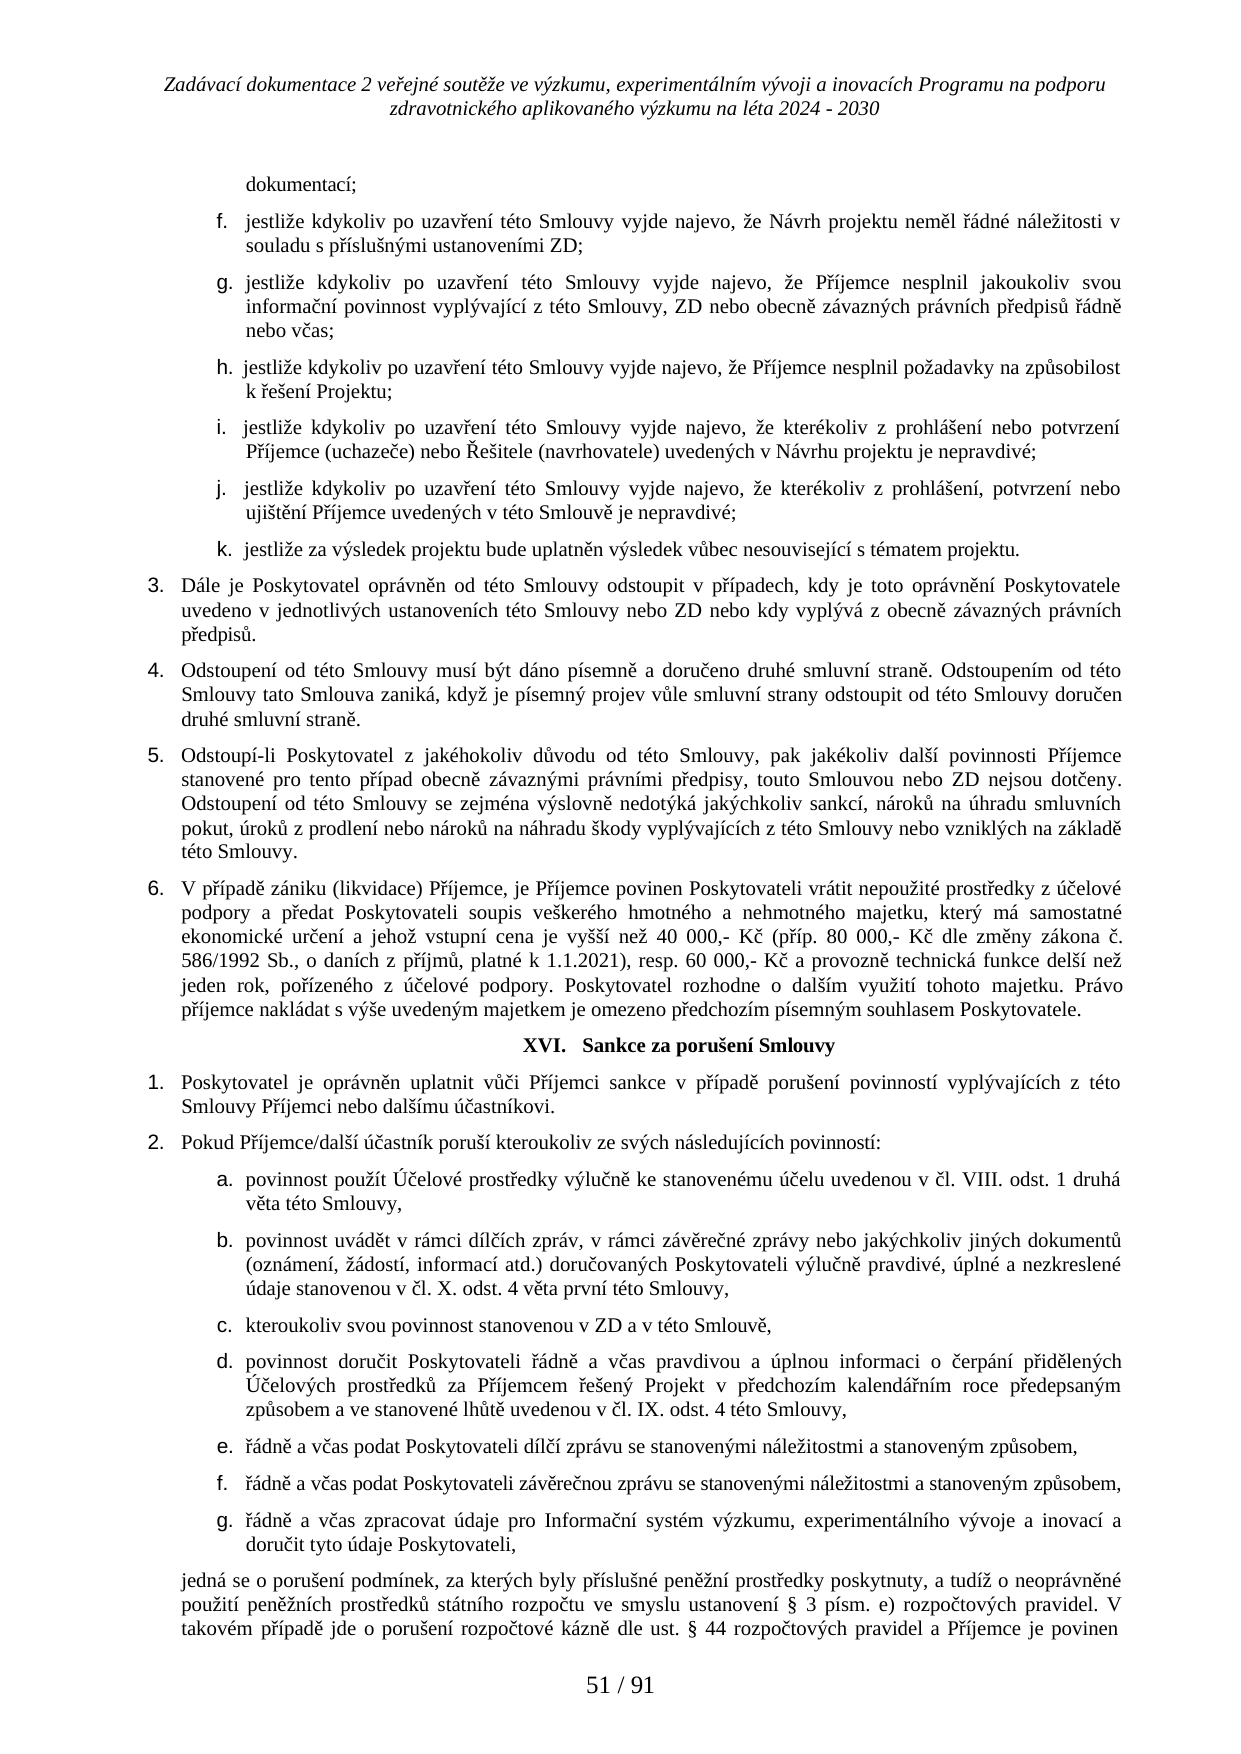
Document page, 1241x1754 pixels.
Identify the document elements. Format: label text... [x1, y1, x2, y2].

list jestliže kdykoliv po uzavření této Smlouvy vyjde najevo, že Příjemce nesplnil jakoukoliv svou informační povinnost vyplývající z této Smlouvy, ZD nebo obecně závazných právních předpisů řádně nebo včas; [216, 270, 1122, 342]
list Pokud Příjemce/další účastník poruší kteroukoliv ze svých následujících povinností: [147, 1130, 1161, 1154]
list jestliže kdykoliv po uzavření této Smlouvy vyjde najevo, že Příjemce nesplnil požadavky na způsobilost k řešení Projektu; [216, 354, 1122, 403]
text dokumentací; [246, 172, 1161, 196]
list povinnost použít Účelové prostředky výlučně ke stanovenému účelu uvedenou v čl. VIII. odst. 1 druhá věta této Smlouvy, [216, 1167, 1122, 1215]
list povinnost uvádět v rámci dílčích zpráv, v rámci závěrečné zprávy nebo jakýchkoliv jiných dokumentů (oznámení, žádostí, informací atd.) doručovaných Poskytovateli výlučně pravdivé, úplné a nezkreslené údaje stanovenou v čl. X. odst. 4 věta první této Smlouvy, [216, 1228, 1122, 1300]
list řádně a včas zpracovat údaje pro Informační systém výzkumu, experimentálního vývoje a inovací a doručit tyto údaje Poskytovateli, [216, 1508, 1122, 1556]
list V případě zániku (likvidace) Příjemce, je Příjemce povinen Poskytovateli vrátit nepoužité prostředky z účelové podpory a předat Poskytovateli soupis veškerého hmotného a nehmotného majetku, který má samostatné ekonomické určení a jehož vstupní cena je vyšší než 40 000,- Kč (příp. 80 000,- Kč dle změny zákona č. 586/1992 Sb., o daních z příjmů, platné k 1.1.2021), resp. 60 000,- Kč a provozně technická funkce delší než jeden rok, pořízeného z účelové podpory. Poskytovatel rozhodne o dalším využití tohoto majetku. Právo příjemce nakládat s výše uvedeným majetkem je omezeno předchozím písemným souhlasem Poskytovatele. [147, 876, 1123, 1021]
list Odstoupení od této Smlouvy musí být dáno písemně a doručeno druhé smluvní straně. Odstoupením od této Smlouvy tato Smlouva zaniká, když je písemný projev vůle smluvní strany odstoupit od této Smlouvy doručen druhé smluvní straně. [147, 658, 1123, 731]
list řádně a včas podat Poskytovateli dílčí zprávu se stanovenými náležitostmi a stanoveným způsobem, [217, 1434, 1161, 1458]
list kteroukoliv svou povinnost stanovenou v ZD a v této Smlouvě, [217, 1312, 1161, 1337]
list jestliže kdykoliv po uzavření této Smlouvy vyjde najevo, že Návrh projektu neměl řádné náležitosti v souladu s příslušnými ustanoveními ZD; [216, 209, 1122, 257]
list jestliže kdykoliv po uzavření této Smlouvy vyjde najevo, že kterékoliv z prohlášení, potvrzení nebo ujištění Příjemce uvedených v této Smlouvě je nepravdivé; [216, 476, 1122, 524]
list Poskytovatel je oprávněn uplatnit vůči Příjemci sankce v případě porušení povinností vyplývajících z této Smlouvy Příjemci nebo dalšímu účastníkovi. [147, 1069, 1122, 1118]
list jestliže za výsledek projektu bude uplatněn výsledek vůbec nesouvisející s tématem projektu. [217, 537, 1161, 561]
list jestliže kdykoliv po uzavření této Smlouvy vyjde najevo, že kterékoliv z prohlášení nebo potvrzení Příjemce (uchazeče) nebo Řešitele (navrhovatele) uvedených v Návrhu projektu je nepravdivé; [216, 415, 1122, 463]
list povinnost doručit Poskytovateli řádně a včas pravdivou a úplnou informaci o čerpání přidělených Účelových prostředků za Příjemcem řešený Projekt v předchozím kalendářním roce předepsaným způsobem a ve stanovené lhůtě uvedenou v čl. IX. odst. 4 této Smlouvy, [216, 1349, 1122, 1421]
list Odstoupí-li Poskytovatel z jakéhokoliv důvodu od této Smlouvy, pak jakékoliv další povinnosti Příjemce stanovené pro tento případ obecně závaznými právními předpisy, touto Smlouvou nebo ZD nejsou dotčeny. Odstoupení od této Smlouvy se zejména výslovně nedotýká jakýchkoliv sankcí, nároků na úhradu smluvních pokut, úroků z prodlení nebo nároků na náhradu škody vyplývajících z této Smlouvy nebo vzniklých na základě této Smlouvy. [147, 743, 1123, 863]
text jedná se o porušení podmínek, za kterých byly příslušné peněžní prostředky poskytnuty, a tudíž o neoprávněné použití peněžních prostředků státního rozpočtu ve smyslu ustanovení § 3 písm. e) rozpočtových pravidel. V takovém případě jde o porušení rozpočtové kázně dle ust. § 44 rozpočtových pravidel a Příjemce je povinen [181, 1568, 1123, 1640]
list Dále je Poskytovatel oprávněn od této Smlouvy odstoupit v případech, kdy je toto oprávnění Poskytovatele uvedeno v jednotlivých ustanoveních této Smlouvy nebo ZD nebo kdy vyplývá z obecně závazných právních předpisů. [147, 573, 1123, 646]
list Sankce za porušení Smlouvy [523, 1033, 1161, 1057]
list řádně a včas podat Poskytovateli závěrečnou zprávu se stanovenými náležitostmi a stanoveným způsobem, [217, 1471, 1161, 1495]
